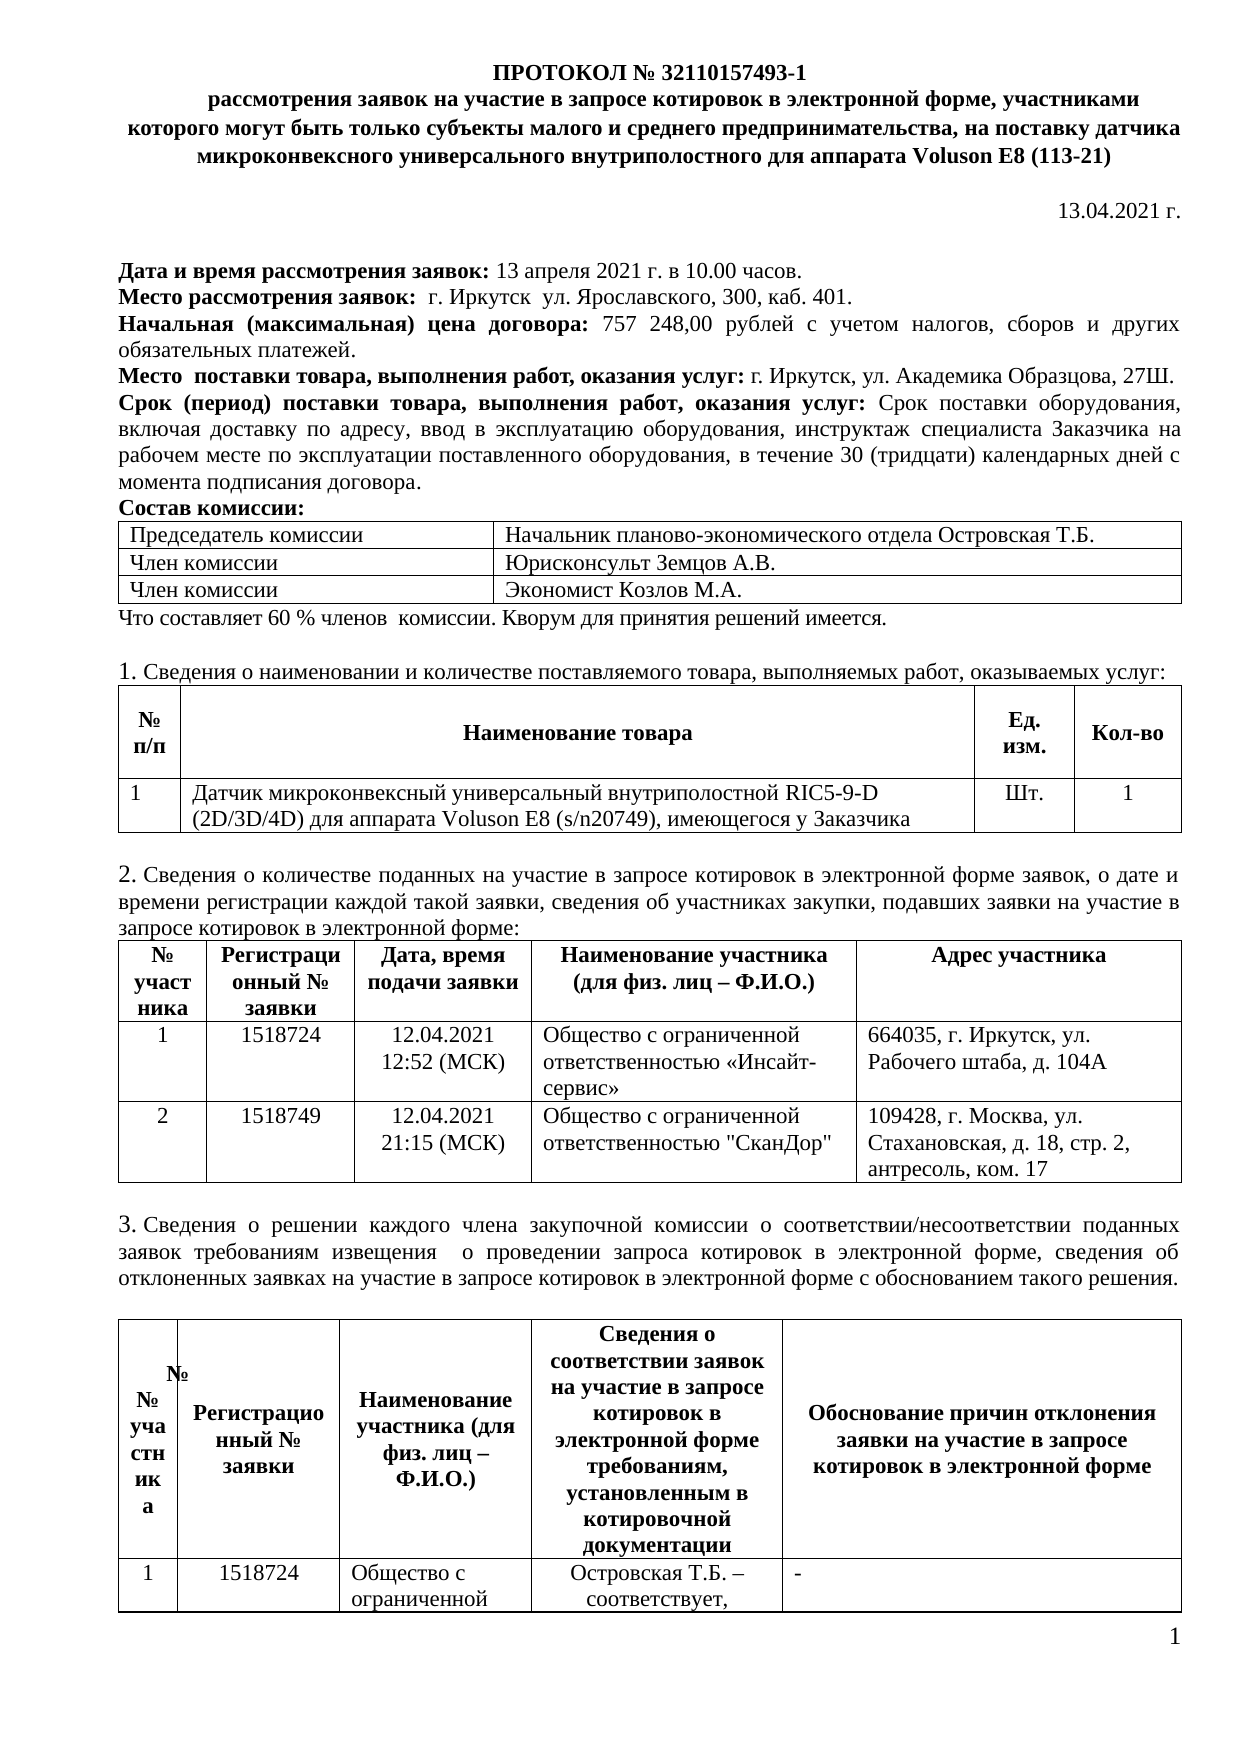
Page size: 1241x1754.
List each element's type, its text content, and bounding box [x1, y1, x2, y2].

table_cell Шт. [975, 779, 1074, 832]
title 13.04.2021 г. [118, 197, 1181, 223]
table_header Регистрационный № заявки [207, 941, 354, 1021]
table_cell 12.04.2021 12:52 (МСК) [355, 1022, 531, 1101]
table_cell 1518749 [207, 1102, 354, 1182]
table_header Кол-во [1075, 686, 1181, 778]
table_cell 1 [119, 779, 180, 832]
table_header Дата, время подачи заявки [355, 941, 531, 1021]
table_cell 1518724 [178, 1559, 339, 1611]
text Начальная (максимальная) цена договора: 757 248,00 рублей с учетом налогов, сборов и других обязательных платежей. [118, 310, 1181, 362]
table_header №№ участника [119, 1320, 177, 1558]
table_header Адрес участника [857, 941, 1181, 1021]
text Место рассмотрения заявок: г. Иркутск ул. Ярославского, 300, каб. 401. [118, 283, 1181, 310]
list Сведения о наименовании и количестве поставляемого товара, выполняемых работ, оказываемых услуг: [118, 656, 1181, 685]
table_header Наименование товара [181, 686, 974, 778]
table_header Начальник планово-экономического отдела Островская Т.Б. [494, 522, 1181, 548]
table_cell Член комиссии [119, 576, 493, 603]
table_cell 1 [119, 1559, 177, 1611]
table_cell 2 [119, 1102, 206, 1182]
table_cell Член комиссии [119, 549, 493, 575]
title ПРОТОКОЛ № 32110157493-1 [118, 59, 1181, 85]
table_cell Общество с ограниченной ответственностью "СканДор" [532, 1102, 856, 1182]
list Сведения о количестве поданных на участие в запросе котировок в электронной форме заявок, о дате и времени регистрации каждой такой заявки, сведения об участниках закупки, подавших заявки на участие в запросе котировок в электронной форме: [118, 859, 1181, 940]
table_header № участника [119, 941, 206, 1021]
table_header Наименование участника (для физ. лиц – Ф.И.О.) [532, 941, 856, 1021]
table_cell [340, 1559, 531, 1611]
table_header № п/п [119, 686, 180, 778]
table_cell 1 [119, 1022, 206, 1101]
text Место поставки товара, выполнения работ, оказания услуг: г. Иркутск, ул. Академика Образцова, 27Ш. [118, 362, 1181, 389]
table_header Ед. изм. [975, 686, 1074, 778]
table_cell - [783, 1559, 1181, 1611]
table_cell Юрисконсульт Земцов А.В. [494, 549, 1181, 575]
text Дата и время рассмотрения заявок: 13 апреля 2021 г. в 10.00 часов. [118, 257, 1181, 283]
table_header Регистрационный № заявки [178, 1320, 339, 1558]
text Срок (период) поставки товара, выполнения работ, оказания услуг: Срок поставки оборудования, включая доставку по адресу, ввод в эксплуатацию оборудования, инструктаж специалиста Заказчика на рабочем месте по эксплуатации поставленного оборудования, в течение 30 (тридцати) календарных дней с момента подписания договора. [118, 389, 1181, 494]
table_cell Экономист Козлов М.А. [494, 576, 1181, 603]
table_header Председатель комиссии [119, 522, 493, 548]
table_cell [532, 1559, 782, 1611]
table_header Наименование участника (для физ. лиц – Ф.И.О.) [340, 1320, 531, 1558]
text Состав комиссии: [118, 494, 1181, 521]
table_cell 12.04.2021 21:15 (МСК) [355, 1102, 531, 1182]
table_cell Общество с ограниченной ответственностью «Инсайт-сервис» [532, 1022, 856, 1101]
table_cell 664035, г. Иркутск, ул. Рабочего штаба, д. 104А [857, 1022, 1181, 1101]
table_cell Датчик микроконвексный универсальный внутриполостной RIC5-9-D (2D/3D/4D) для аппарата Voluson E8 (s/n20749), имеющегося у Заказчика [181, 779, 974, 832]
table_header Сведения о соответствии заявок на участие в запросе котировок в электронной форме требованиям, установленным в котировочной документации [532, 1320, 782, 1558]
table_cell 1518724 [207, 1022, 354, 1101]
table_header Обоснование причин отклонения заявки на участие в запросе котировок в электронной форме [783, 1320, 1181, 1558]
text Что составляет 60 % членов комиссии. Кворум для принятия решений имеется. [118, 604, 1181, 630]
table_cell 1 [1075, 779, 1181, 832]
text рассмотрения заявок на участие в запросе котировок в электронной форме, участниками которого могут быть только субъекты малого и среднего предпринимательства, на поставку датчика микроконвексного универсального внутриполостного для аппарата Voluson E8 (113-21) [126, 85, 1181, 169]
table_cell 109428, г. Москва, ул. Стахановская, д. 18, стр. 2, антресоль, ком. 17 [857, 1102, 1181, 1182]
list Сведения о решении каждого члена закупочной комиссии о соответствии/несоответствии поданных заявок требованиям извещения о проведении запроса котировок в электронной форме, сведения об отклоненных заявках на участие в запросе котировок в электронной форме с обоснованием такого решения. [118, 1209, 1181, 1291]
